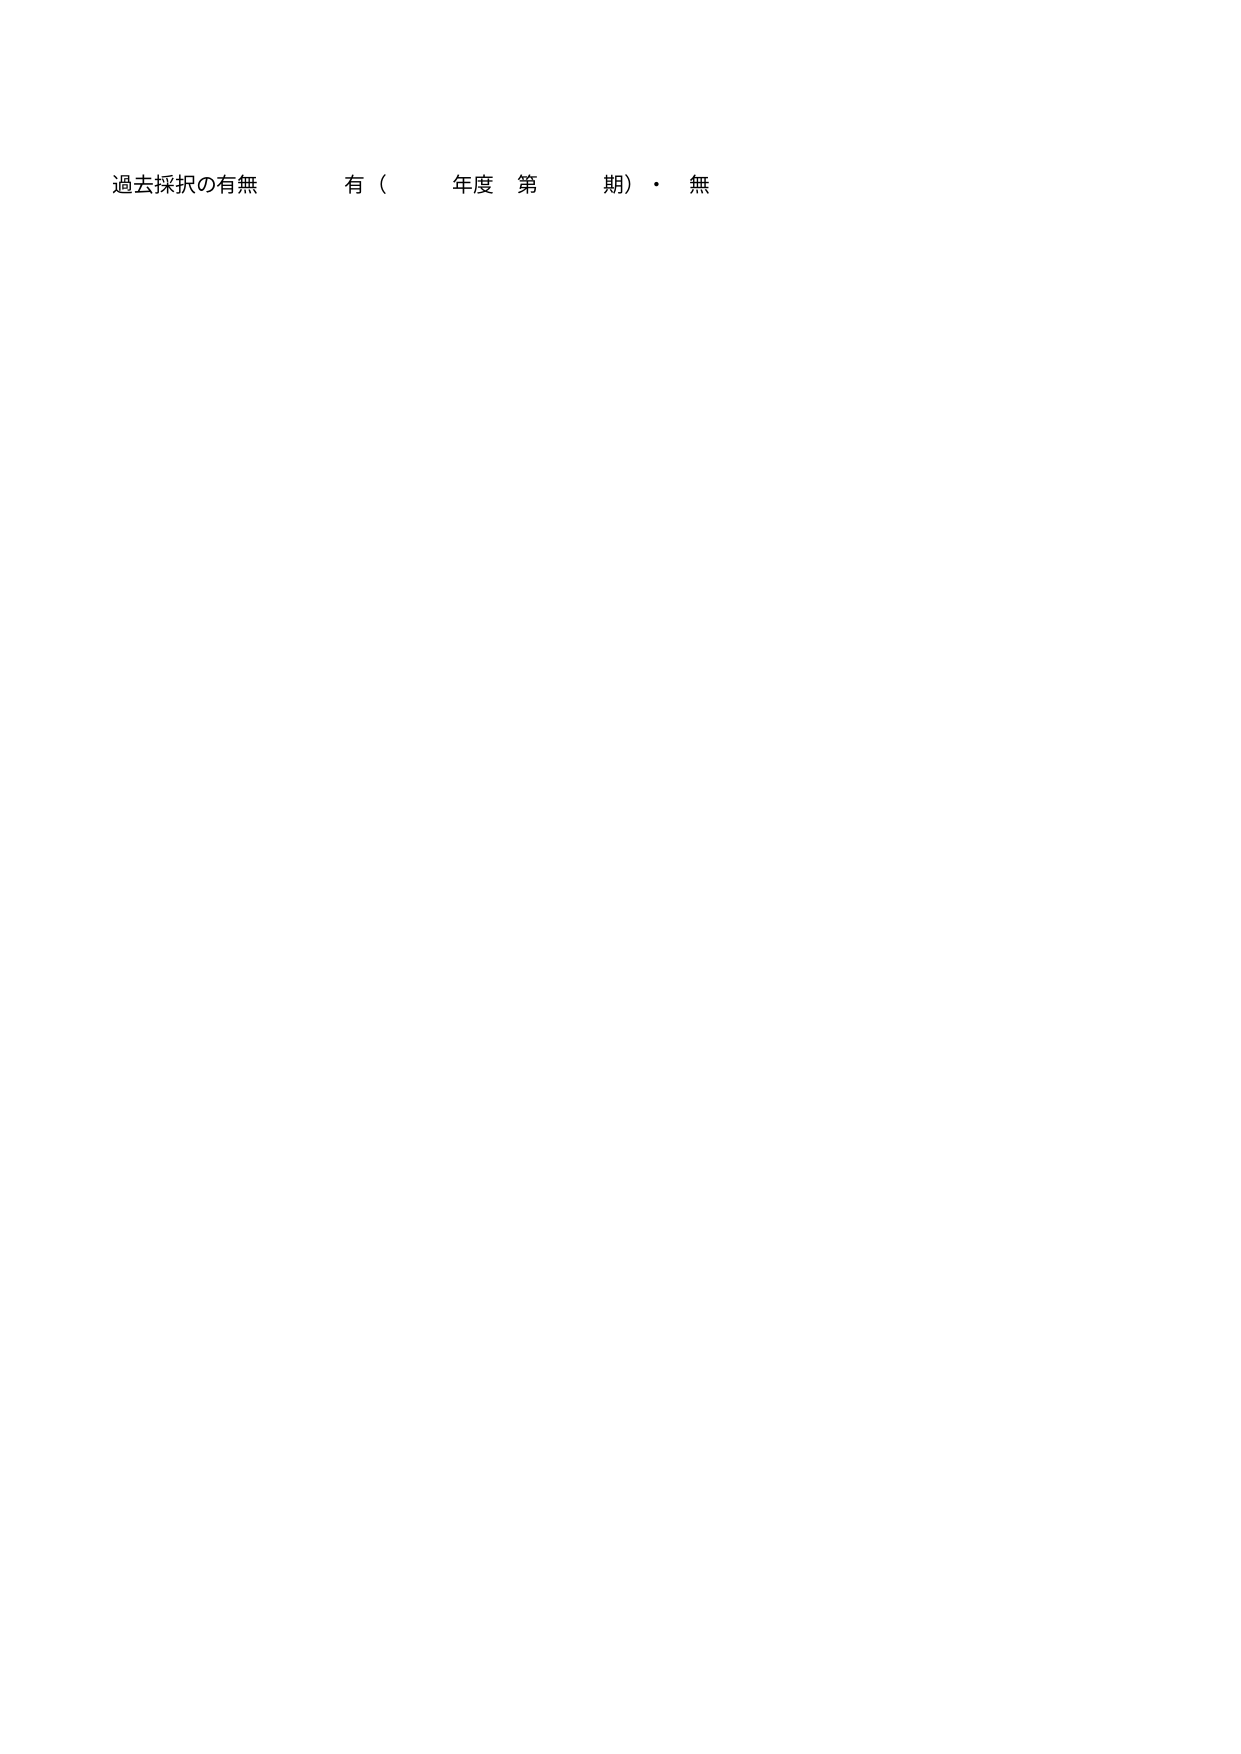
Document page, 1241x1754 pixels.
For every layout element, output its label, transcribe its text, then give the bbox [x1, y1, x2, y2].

text 過去採択の有無 有（ 年度 第 期）・ 無 [112, 164, 1128, 202]
